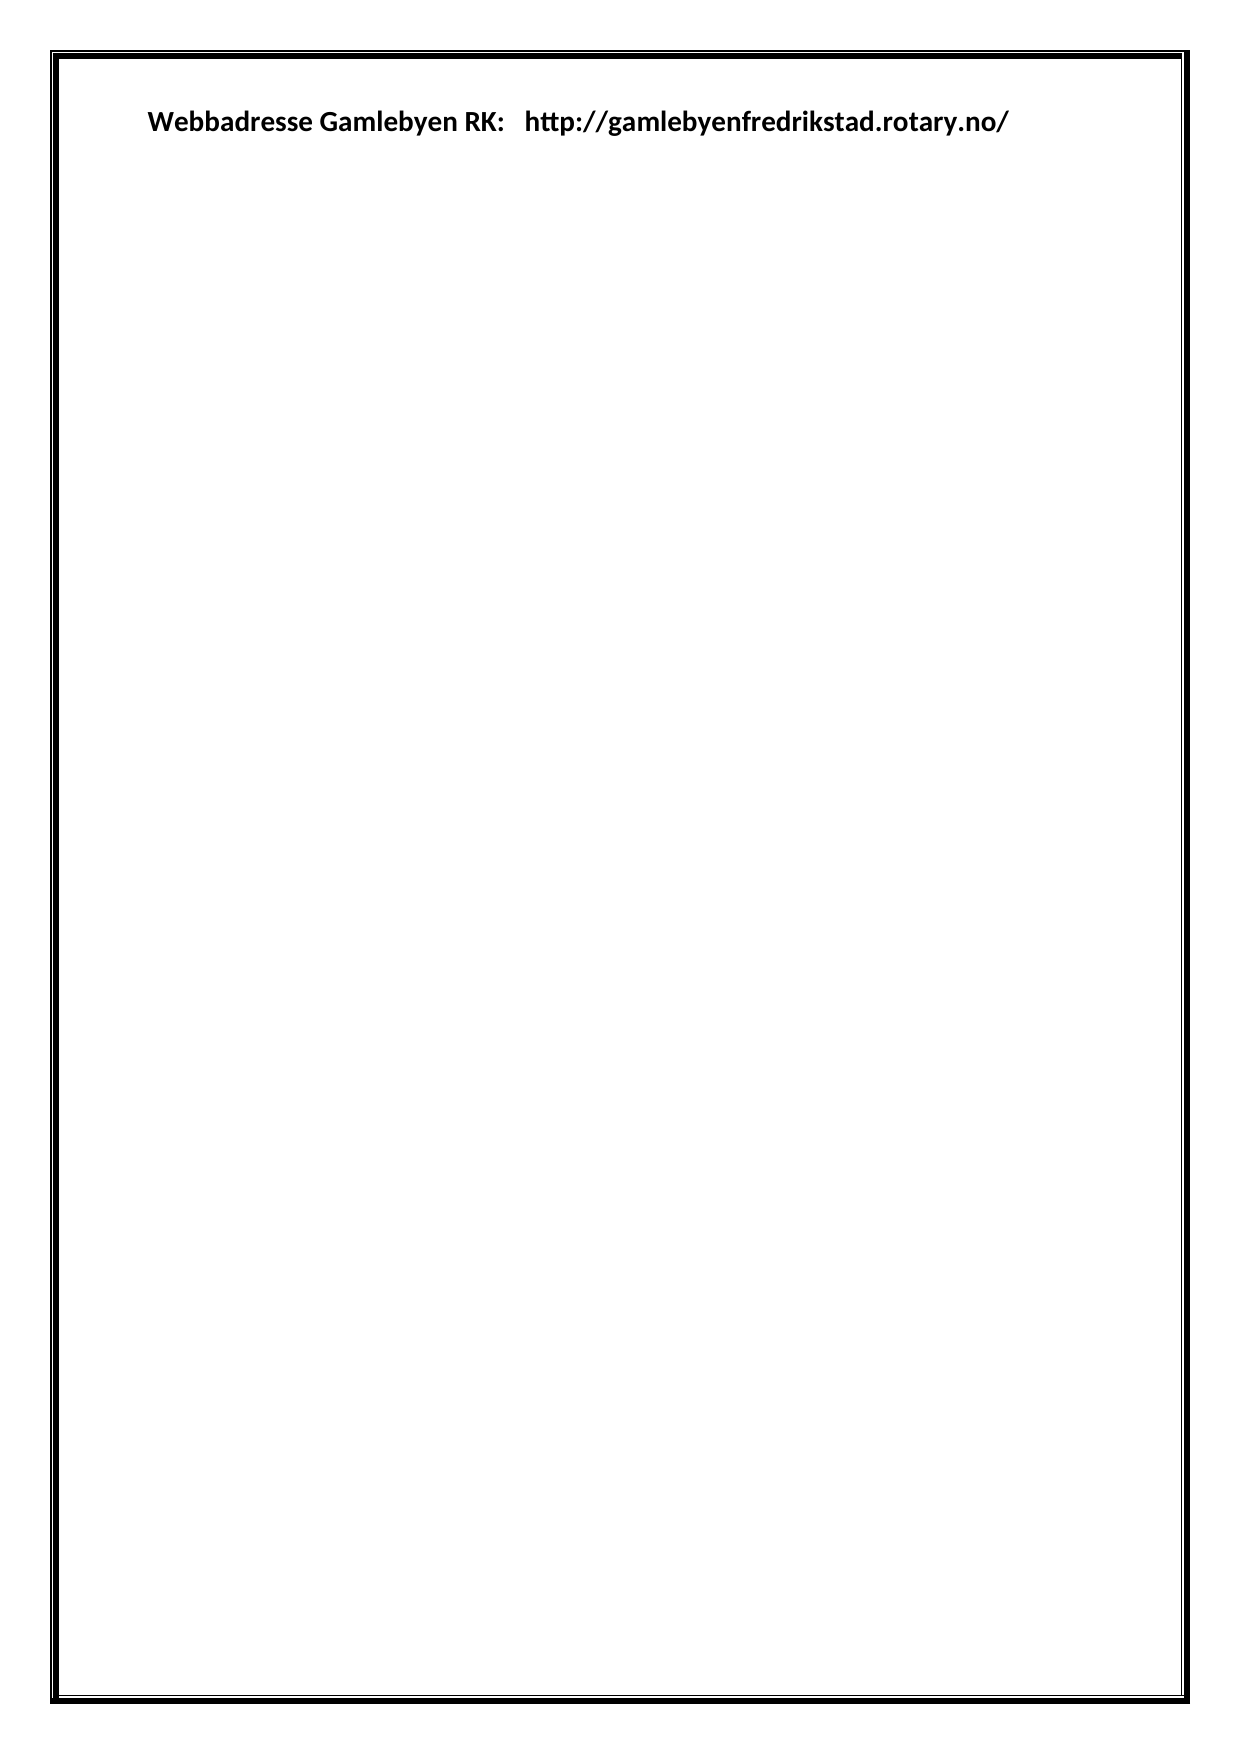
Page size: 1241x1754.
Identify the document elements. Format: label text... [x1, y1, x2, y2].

text Webbadresse Gamlebyen RK: http://gamlebyenfredrikstad.rotary.no/ [147, 103, 1093, 139]
